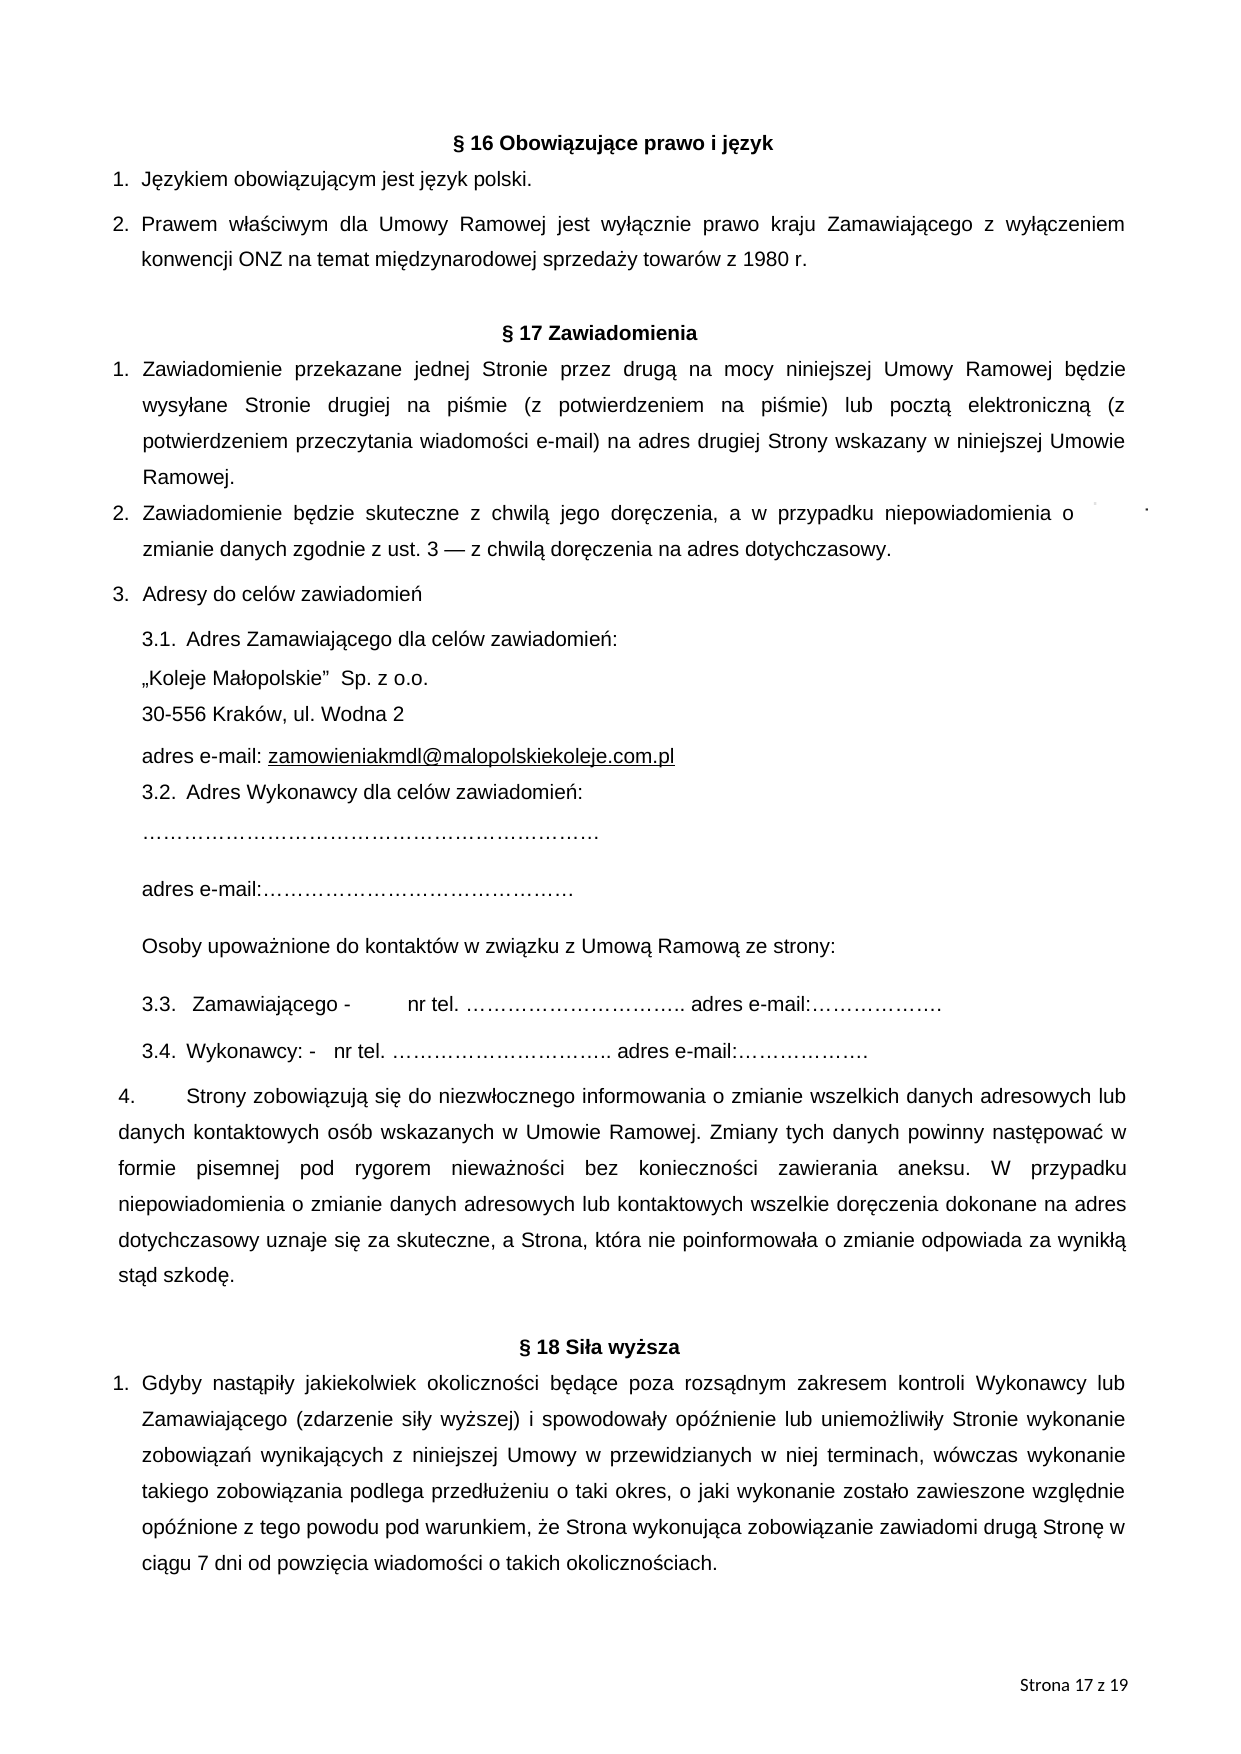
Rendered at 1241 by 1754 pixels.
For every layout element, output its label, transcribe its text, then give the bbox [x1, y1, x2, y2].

subtitle § 16 Obowiązujące prawo i język [112, 130, 1114, 154]
text Osoby upoważnione do kontaktów w związku z Umową Ramową ze strony: [142, 934, 1127, 958]
subtitle § 18 Siła wyższa [112, 1335, 1087, 1359]
text adres e-mail:……………………………………… [142, 877, 1127, 901]
list Zawiadomienie przekazane jednej Stronie przez drugą na mocy niniejszej Umowy Ramowej będzie wysyłane Stronie drugiej na piśmie (z potwierdzeniem na piśmie) lub pocztą elektroniczną (z potwierdzeniem przeczytania wiadomości e-mail) na adres drugiej Strony wskazany w niniejszej Umowie Ramowej. [112, 357, 1127, 489]
list 30-556 Kraków, ul. Wodna 2 [142, 702, 1128, 726]
list Adres Zamawiającego dla celów zawiadomień: [142, 627, 1127, 651]
list Językiem obowiązującym jest język polski. [112, 166, 1127, 190]
list Adres Wykonawcy dla celów zawiadomień: [142, 780, 1127, 804]
list Zamawiającego - nr tel. ………………………….. adres e-mail:………………. [142, 991, 1127, 1015]
list „Koleje Małopolskie” Sp. z o.o. [142, 666, 1128, 690]
list Prawem właściwym dla Umowy Ramowej jest wyłącznie prawo kraju Zamawiającego z wyłączeniem konwencji ONZ na temat międzynarodowej sprzedaży towarów z 1980 r. [112, 211, 1127, 271]
list Wykonawcy: - nr tel. ………………………….. adres e-mail:………………. [142, 1039, 1127, 1063]
list Strony zobowiązują się do niezwłocznego informowania o zmianie wszelkich danych adresowych lub danych kontaktowych osób wskazanych w Umowie Ramowej. Zmiany tych danych powinny następować w formie pisemnej pod rygorem nieważności bez konieczności zawierania aneksu. W przypadku niepowiadomienia o zmianie danych adresowych lub kontaktowych wszelkie doręczenia dokonane na adres dotychczasowy uznaje się za skuteczne, a Strona, która nie poinformowała o zmianie odpowiada za wynikłą stąd szkodę. [118, 1084, 1128, 1287]
text ………………………………………………………… [142, 819, 1127, 843]
list Gdyby nastąpiły jakiekolwiek okoliczności będące poza rozsądnym zakresem kontroli Wykonawcy lub Zamawiającego (zdarzenie siły wyższej) i spowodowały opóźnienie lub uniemożliwiły Stronie wykonanie zobowiązań wynikających z niniejszej Umowy w przewidzianych w niej terminach, wówczas wykonanie takiego zobowiązania podlega przedłużeniu o taki okres, o jaki wykonanie zostało zawieszone względnie opóźnione z tego powodu pod warunkiem, że Strona wykonująca zobowiązanie zawiadomi drugą Stronę w ciągu 7 dni od powzięcia wiadomości o takich okolicznościach. [112, 1371, 1127, 1575]
subtitle § 17 Zawiadomienia [112, 321, 1087, 345]
list Adresy do celów zawiadomień [112, 582, 1127, 606]
text adres e-mail: zamowieniakmdl@malopolskiekoleje.com.pl [142, 744, 1128, 768]
list Zawiadomienie będzie skuteczne z chwilą jego doręczenia, a w przypadku niepowiadomienia o zmianie danych zgodnie z ust. 3 — z chwilą doręczenia na adres dotychczasowy. [112, 501, 1127, 561]
